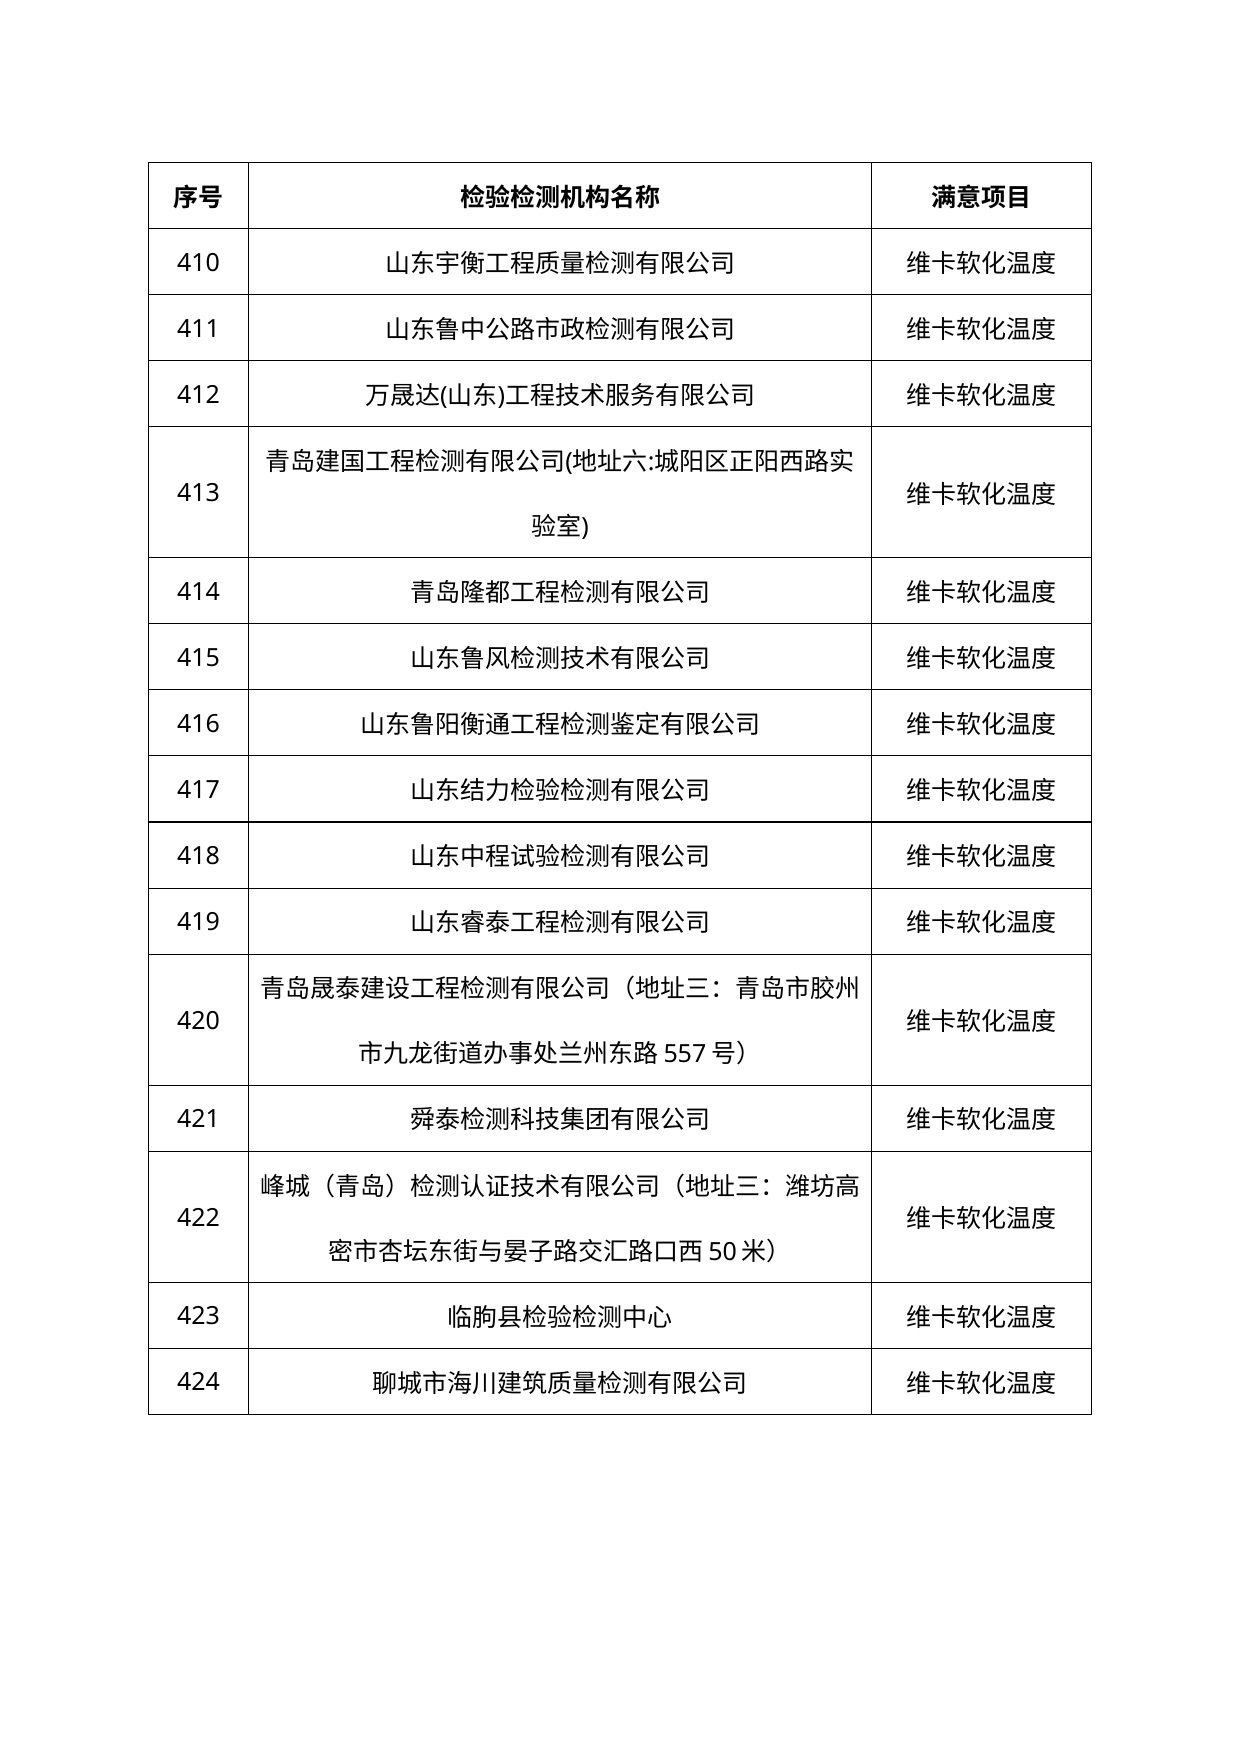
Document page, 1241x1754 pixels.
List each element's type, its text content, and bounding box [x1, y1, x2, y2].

table_cell 422 [149, 1152, 248, 1282]
table_header 检验检测机构名称 [249, 163, 871, 228]
table_cell 维卡软化温度 [872, 690, 1091, 755]
table_cell 维卡软化温度 [872, 361, 1091, 426]
table_cell 山东鲁中公路市政检测有限公司 [249, 295, 871, 360]
table_cell 412 [149, 361, 248, 426]
table_cell 维卡软化温度 [872, 558, 1091, 623]
table_cell 维卡软化温度 [872, 624, 1091, 689]
table_cell 419 [149, 889, 248, 953]
table_cell 维卡软化温度 [872, 756, 1091, 821]
table_cell 山东睿泰工程检测有限公司 [249, 889, 871, 953]
table_cell 山东鲁阳衡通工程检测鉴定有限公司 [249, 690, 871, 755]
table_cell 舜泰检测科技集团有限公司 [249, 1086, 871, 1151]
table_cell 411 [149, 295, 248, 360]
table_cell 415 [149, 624, 248, 689]
table_cell 维卡软化温度 [872, 427, 1091, 557]
table_cell 山东宇衡工程质量检测有限公司 [249, 229, 871, 294]
table_cell 聊城市海川建筑质量检测有限公司 [249, 1349, 871, 1414]
table_cell 维卡软化温度 [872, 1152, 1091, 1282]
table_cell 420 [149, 955, 248, 1084]
table_cell 青岛晟泰建设工程检测有限公司（地址三：青岛市胶州市九龙街道办事处兰州东路557号） [249, 955, 871, 1084]
table_cell 山东鲁风检测技术有限公司 [249, 624, 871, 689]
table_cell 410 [149, 229, 248, 294]
table_cell 423 [149, 1283, 248, 1348]
table_cell 维卡软化温度 [872, 229, 1091, 294]
table_cell 万晟达(山东)工程技术服务有限公司 [249, 361, 871, 426]
table_cell 421 [149, 1086, 248, 1151]
table_cell 413 [149, 427, 248, 557]
table_cell 峰城（青岛）检测认证技术有限公司（地址三：潍坊高密市杏坛东街与晏子路交汇路口西50米） [249, 1152, 871, 1282]
table_cell 维卡软化温度 [872, 889, 1091, 953]
table_cell 青岛建国工程检测有限公司(地址六:城阳区正阳西路实验室) [249, 427, 871, 557]
table_cell 维卡软化温度 [872, 1086, 1091, 1151]
table_cell 维卡软化温度 [872, 295, 1091, 360]
table_cell 临朐县检验检测中心 [249, 1283, 871, 1348]
table_cell 山东中程试验检测有限公司 [249, 823, 871, 887]
table_cell 青岛隆都工程检测有限公司 [249, 558, 871, 623]
table_cell 418 [149, 823, 248, 887]
table_header 序号 [149, 163, 248, 228]
table_cell 417 [149, 756, 248, 821]
table_cell 维卡软化温度 [872, 1283, 1091, 1348]
table_header 满意项目 [872, 163, 1091, 228]
table_cell 424 [149, 1349, 248, 1414]
table_cell 416 [149, 690, 248, 755]
table_cell 414 [149, 558, 248, 623]
table_cell 维卡软化温度 [872, 823, 1091, 887]
table_cell 维卡软化温度 [872, 955, 1091, 1084]
table_cell 山东结力检验检测有限公司 [249, 756, 871, 821]
table_cell 维卡软化温度 [872, 1349, 1091, 1414]
